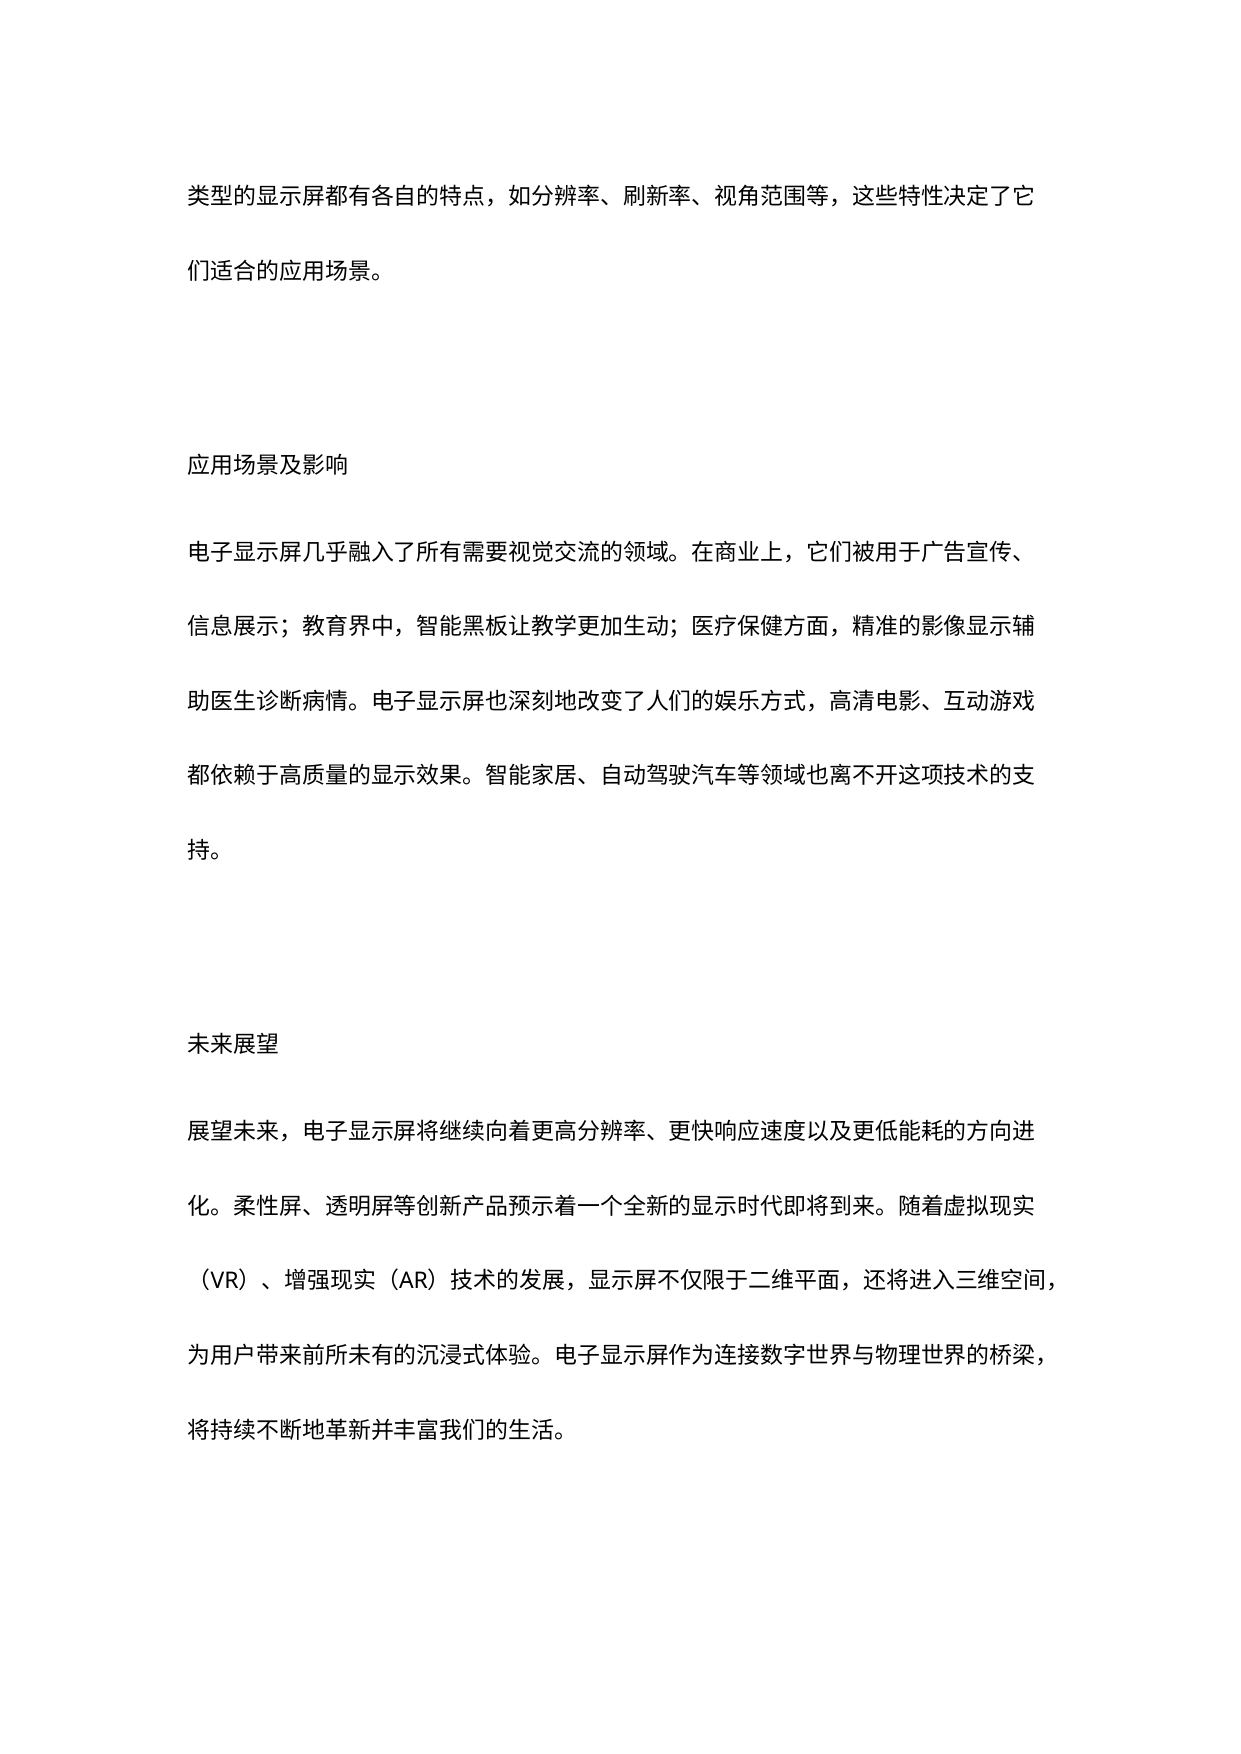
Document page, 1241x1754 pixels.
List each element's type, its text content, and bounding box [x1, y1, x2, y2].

text 未来展望 [187, 1011, 1053, 1076]
text 电子显示屏几乎融入了所有需要视觉交流的领域。在商业上，它们被用于广告宣传、信息展示；教育界中，智能黑板让教学更加生动；医疗保健方面，精准的影像显示辅助医生诊断病情。电子显示屏也深刻地改变了人们的娱乐方式，高清电影、互动游戏都依赖于高质量的显示效果。智能家居、自动驾驶汽车等领域也离不开这项技术的支持。 [187, 517, 1053, 881]
text 展望未来，电子显示屏将继续向着更高分辨率、更快响应速度以及更低能耗的方向进化。柔性屏、透明屏等创新产品预示着一个全新的显示时代即将到来。随着虚拟现实（VR）、增强现实（AR）技术的发展，显示屏不仅限于二维平面，还将进入三维空间，为用户带来前所未有的沉浸式体验。电子显示屏作为连接数字世界与物理世界的桥梁，将持续不断地革新并丰富我们的生活。 [187, 1097, 1053, 1461]
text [187, 162, 1053, 302]
text 应用场景及影响 [187, 431, 1053, 496]
